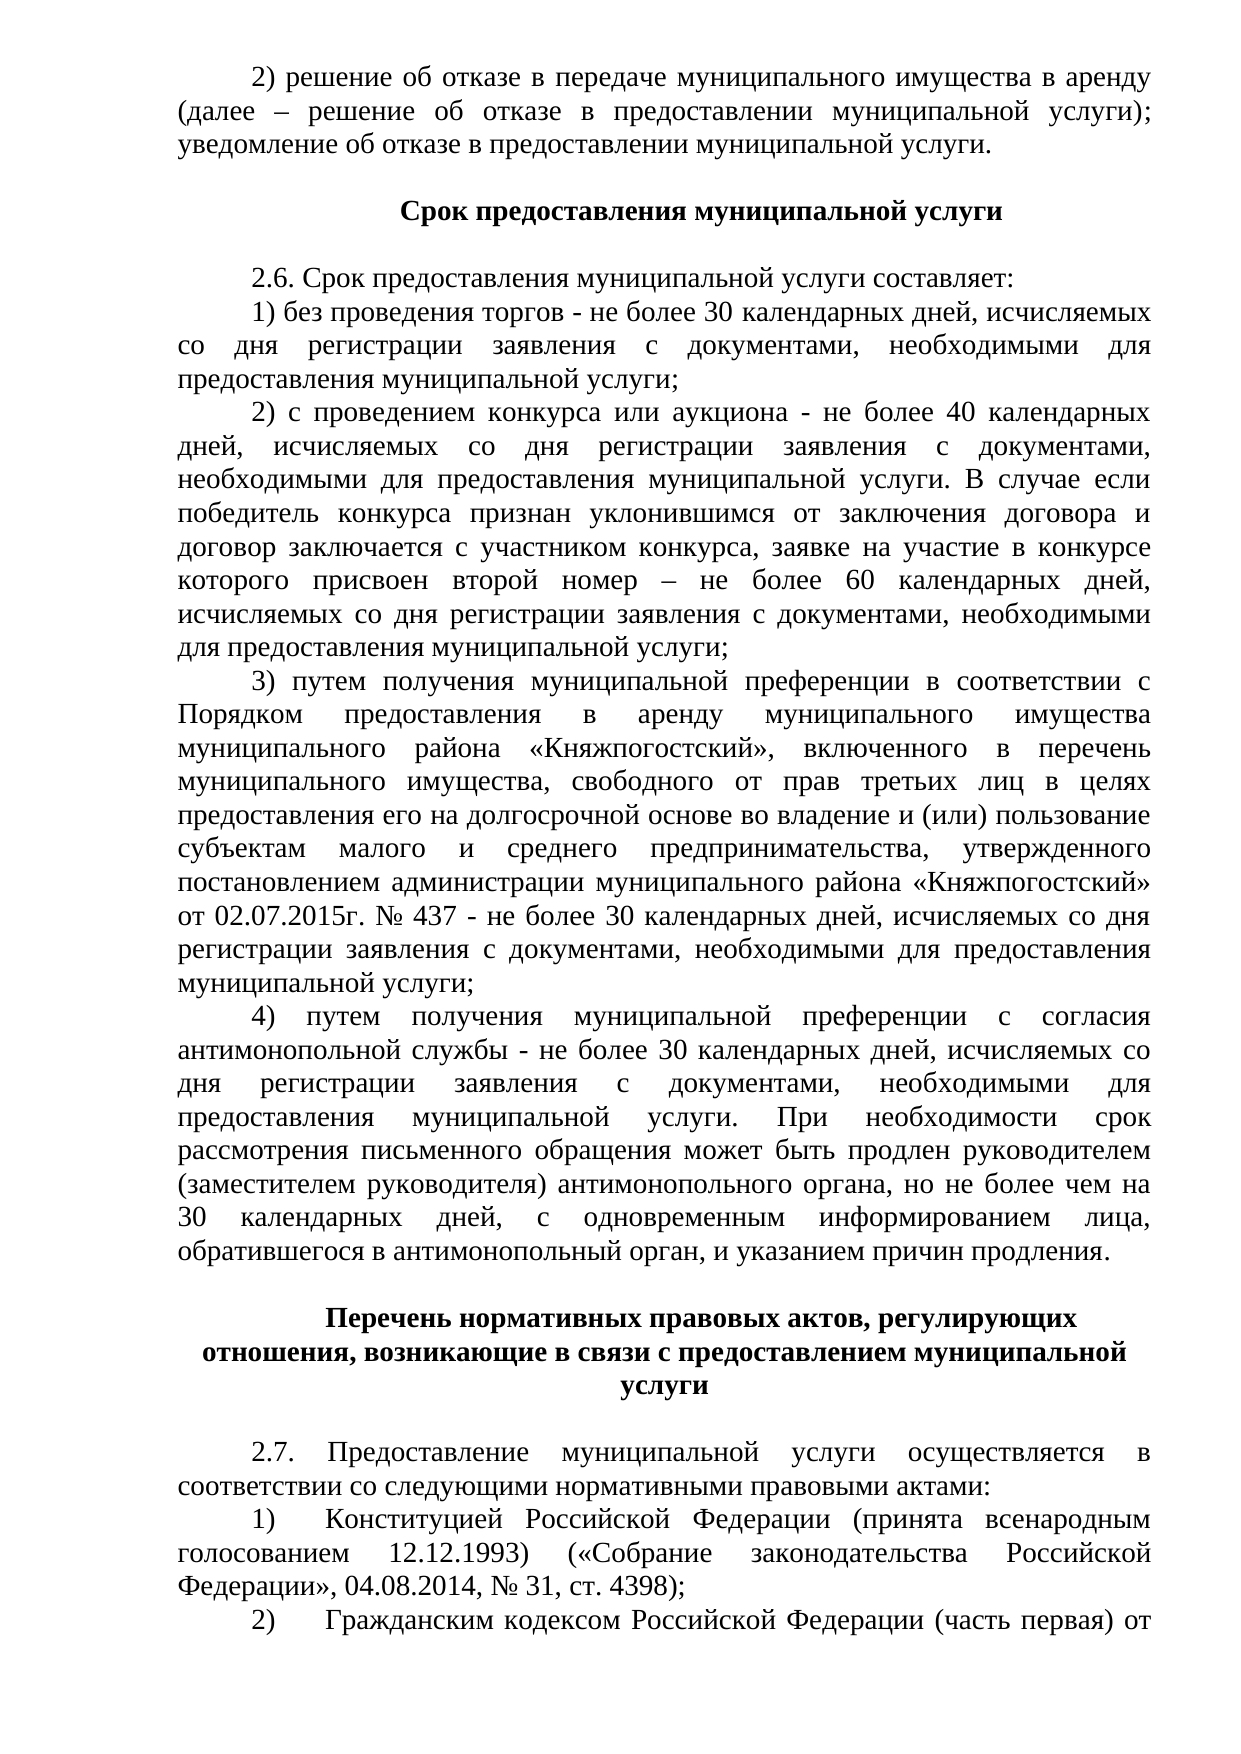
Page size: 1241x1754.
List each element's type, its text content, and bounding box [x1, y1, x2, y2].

text 2) с проведением конкурса или аукциона - не более 40 календарных дней, исчисляемых со дня регистрации заявления с документами, необходимыми для предоставления муниципальной услуги. В случае если победитель конкурса признан уклонившимся от заключения договора и договор заключается с участником конкурса, заявке на участие в конкурсе которого присвоен второй номер – не более 60 календарных дней, исчисляемых со дня регистрации заявления с документами, необходимыми для предоставления муниципальной услуги; [177, 394, 1152, 663]
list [177, 1602, 1152, 1636]
text Перечень нормативных правовых актов, регулирующих отношения, возникающие в связи с предоставлением муниципальной услуги [177, 1300, 1152, 1401]
text 2.6. Срок предоставления муниципальной услуги составляет: [177, 260, 1152, 294]
text Срок предоставления муниципальной услуги [177, 193, 1152, 227]
text 2.7. Предоставление муниципальной услуги осуществляется в соответствии со следующими нормативными правовыми актами: [177, 1434, 1152, 1501]
text 4) путем получения муниципальной преференции с согласия антимонопольной службы - не более 30 календарных дней, исчисляемых со дня регистрации заявления с документами, необходимыми для предоставления муниципальной услуги. При необходимости срок рассмотрения письменного обращения может быть продлен руководителем (заместителем руководителя) антимонопольного органа, но не более чем на 30 календарных дней, с одновременным информированием лица, обратившегося в антимонопольный орган, и указанием причин продления. [177, 998, 1152, 1267]
text 1) без проведения торгов - не более 30 календарных дней, исчисляемых со дня регистрации заявления с документами, необходимыми для предоставления муниципальной услуги; [177, 294, 1152, 394]
text 3) путем получения муниципальной преференции в соответствии с Порядком предоставления в аренду муниципального имущества муниципального района «Княжпогостский», включенного в перечень муниципального имущества, свободного от прав третьих лиц в целях предоставления его на долгосрочной основе во владение и (или) пользование субъектам малого и среднего предпринимательства, утвержденного постановлением администрации муниципального района «Княжпогостский» от 02.07.2015г. № 437 - не более 30 календарных дней, исчисляемых со дня регистрации заявления с документами, необходимыми для предоставления муниципальной услуги; [177, 663, 1152, 998]
list Конституцией Российской Федерации (принята всенародным голосованием 12.12.1993) («Собрание законодательства Российской Федерации», 04.08.2014, № 31, ст. 4398); [177, 1501, 1152, 1602]
text 2) решение об отказе в передаче муниципального имущества в аренду (далее – решение об отказе в предоставлении муниципальной услуги); уведомление об отказе в предоставлении муниципальной услуги. [177, 59, 1152, 160]
